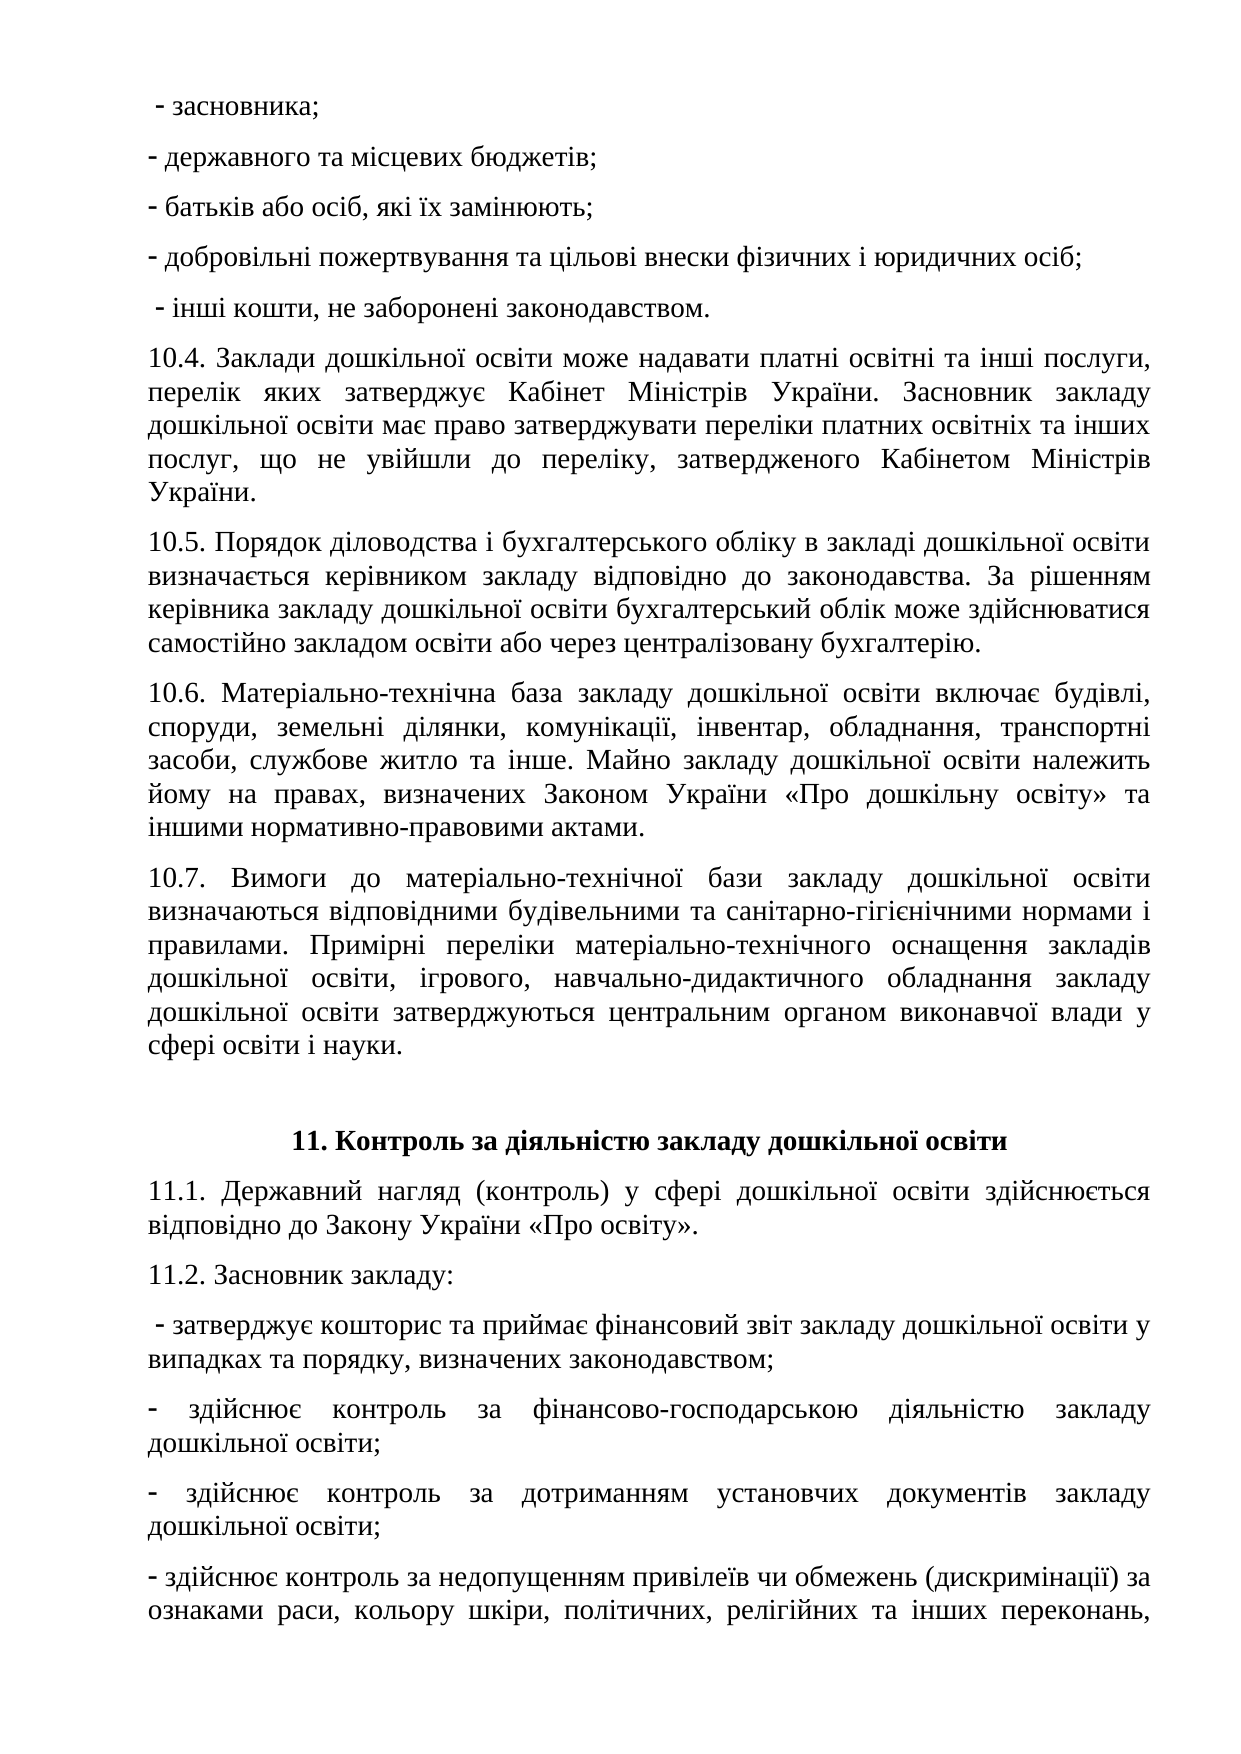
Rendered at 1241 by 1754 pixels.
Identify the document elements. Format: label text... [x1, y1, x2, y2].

text 11. Контроль за діяльністю закладу дошкільної освіти [148, 1123, 1152, 1157]
text 10.4. Заклади дошкільної освіти може надавати платні освітні та інші послуги, перелік яких затверджує Кабінет Міністрів України. Засновник закладу дошкільної освіти має право затверджувати переліки платних освітніх та інших послуг, що не увійшли до переліку, затвердженого Кабінетом Міністрів України. [148, 340, 1152, 508]
text  засновника; [148, 88, 1152, 122]
text 11.2. Засновник закладу: [148, 1257, 1152, 1291]
text  державного та місцевих бюджетів; [148, 139, 1152, 172]
text  здійснює контроль за дотриманням установчих документів закладу дошкільної освіти; [148, 1475, 1152, 1542]
text  батьків або осіб, які їх замінюють; [148, 189, 1152, 223]
text 10.7. Вимоги до матеріально-технічної бази закладу дошкільної освіти визначаються відповідними будівельними та санітарно-гігієнічними нормами і правилами. Примірні переліки матеріально-технічного оснащення закладів дошкільної освіти, ігрового, навчально-дидактичного обладнання закладу дошкільної освіти затверджуються центральним органом виконавчої влади у сфері освіти і науки. [148, 860, 1152, 1061]
text  затверджує кошторис та приймає фінансовий звіт закладу дошкільної освіти у випадках та порядку, визначених законодавством; [148, 1307, 1152, 1374]
text 10.5. Порядок діловодства і бухгалтерського обліку в закладі дошкільної освіти визначається керівником закладу відповідно до законодавства. За рішенням керівника закладу дошкільної освіти бухгалтерський облік може здійснюватися самостійно закладом освіти або через централізовану бухгалтерію. [148, 524, 1152, 659]
text 11.1. Державний нагляд (контроль) у сфері дошкільної освіти здійснюється відповідно до Закону України «Про освіту». [148, 1173, 1152, 1240]
text  інші кошти, не заборонені законодавством. [148, 290, 1152, 323]
text  здійснює контроль за фінансово-господарською діяльністю закладу дошкільної освіти; [148, 1391, 1152, 1458]
text  добровільні пожертвування та цільові внески фізичних і юридичних осіб; [148, 239, 1152, 273]
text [148, 1559, 1152, 1626]
text 10.6. Матеріально-технічна база закладу дошкільної освіти включає будівлі, споруди, земельні ділянки, комунікації, інвентар, обладнання, транспортні засоби, службове житло та інше. Майно закладу дошкільної освіти належить йому на правах, визначених Законом України «Про дошкільну освіту» та іншими нормативно-правовими актами. [148, 675, 1152, 843]
